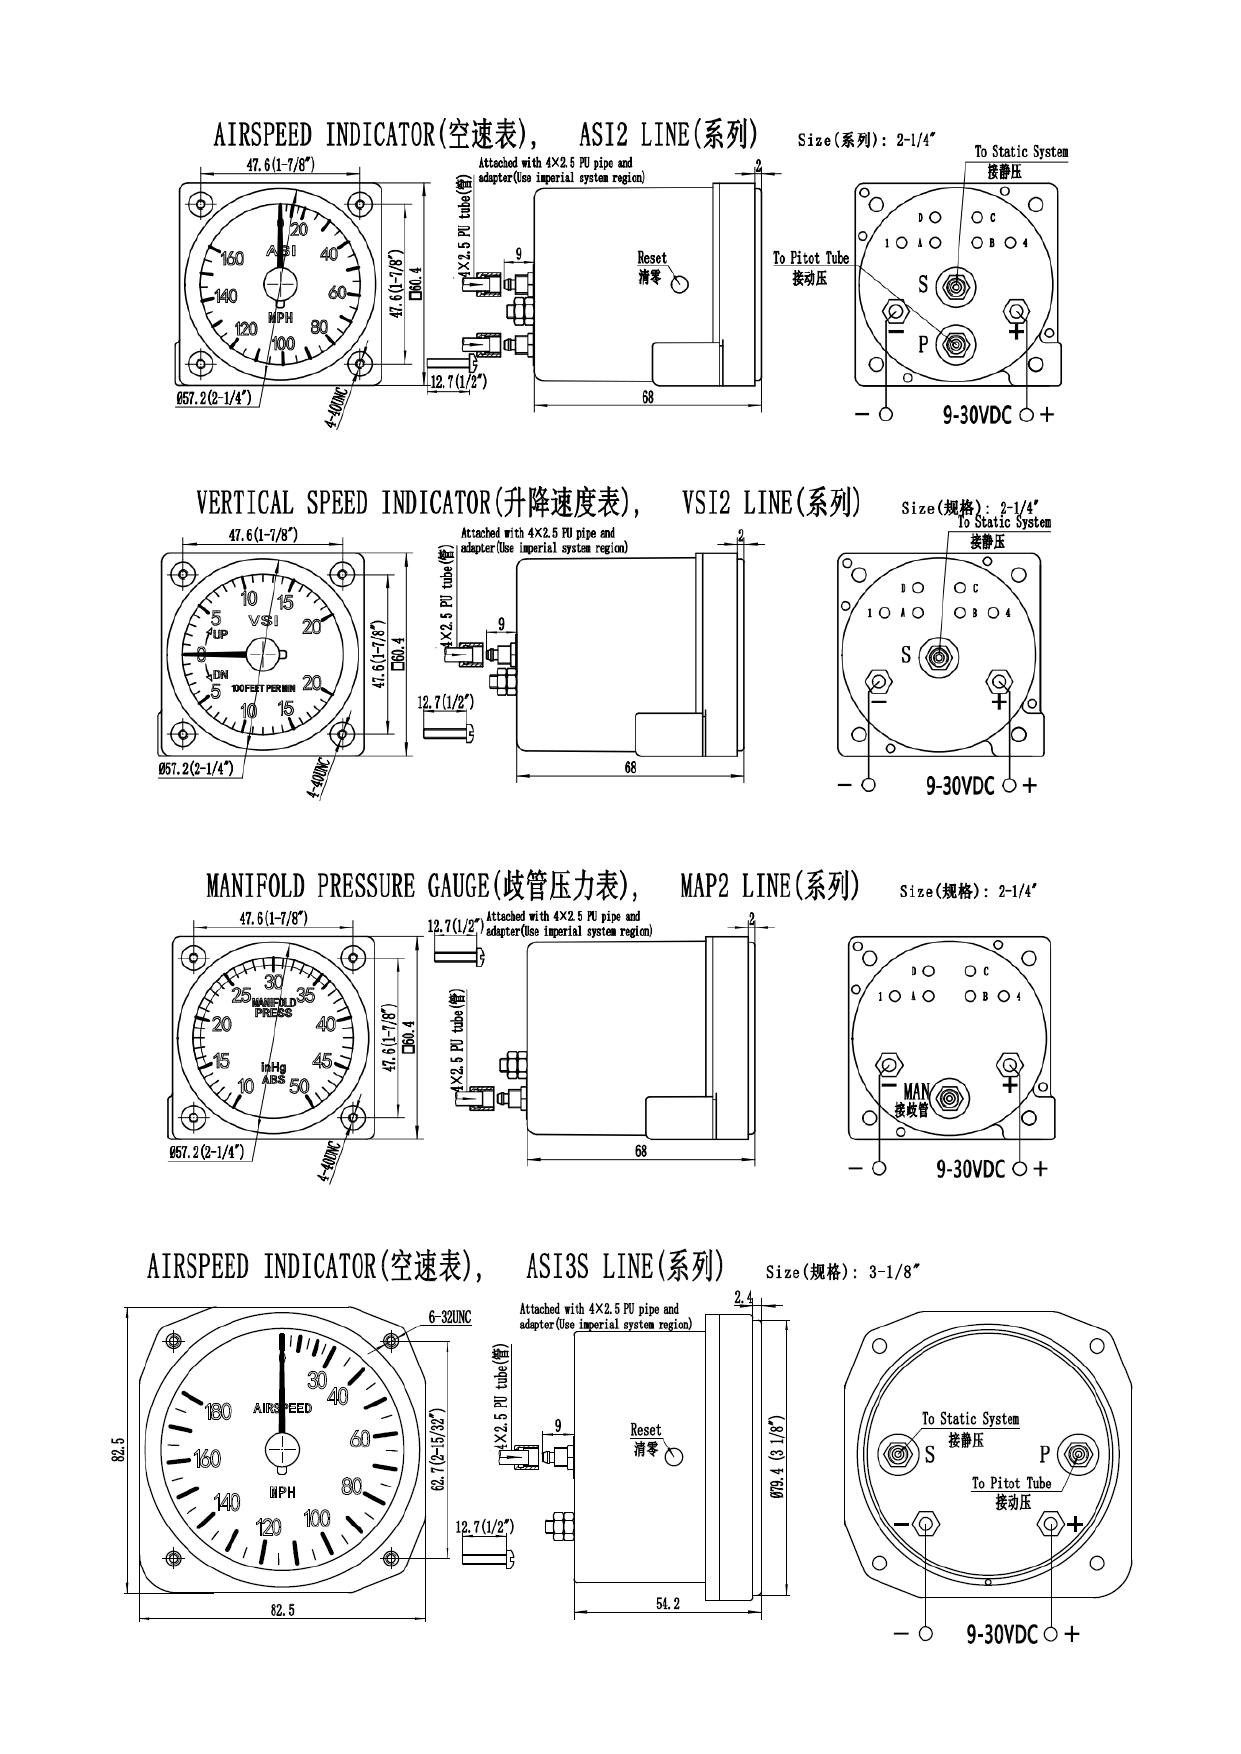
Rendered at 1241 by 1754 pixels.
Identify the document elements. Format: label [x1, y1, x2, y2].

picture [59, 857, 1181, 1201]
picture [59, 467, 1181, 811]
picture [59, 110, 1181, 436]
